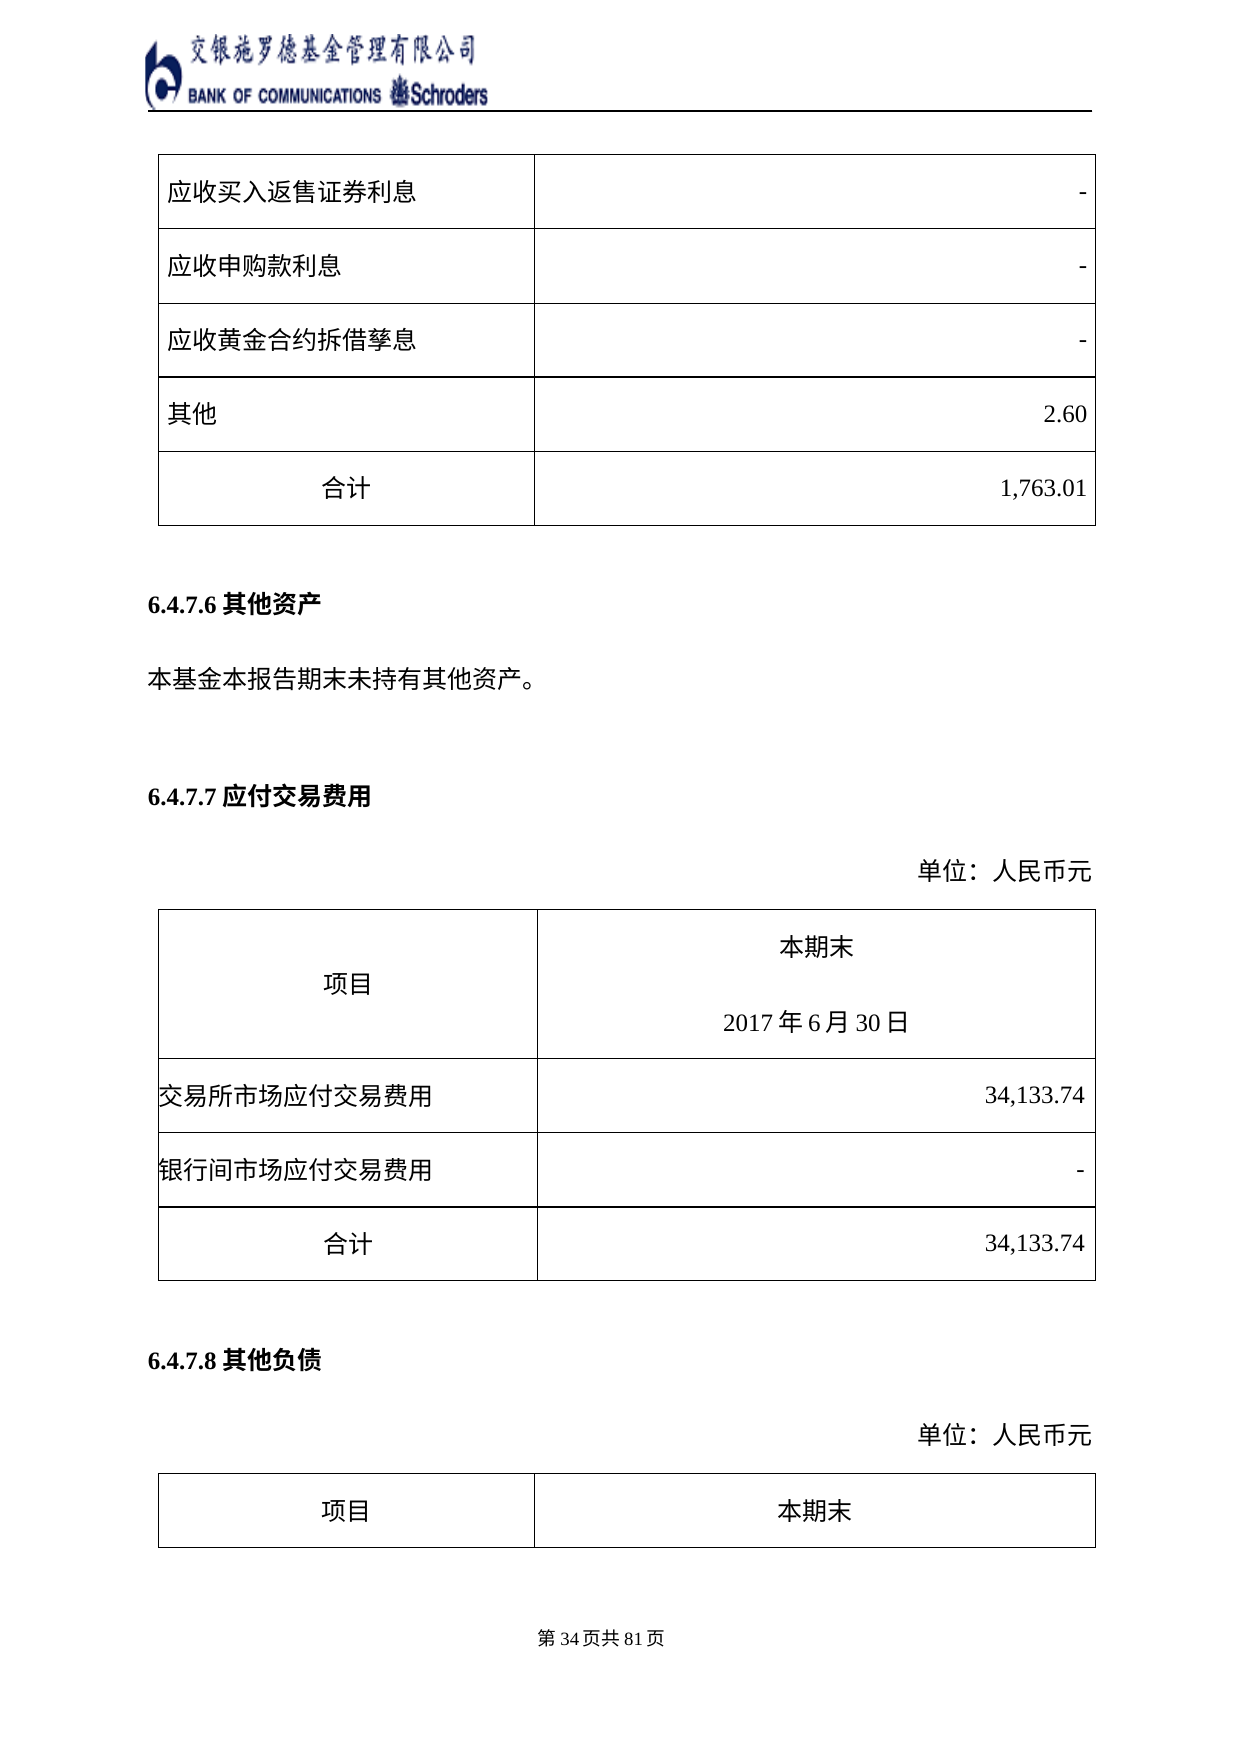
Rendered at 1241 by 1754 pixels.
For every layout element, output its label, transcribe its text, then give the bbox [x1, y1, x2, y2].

text 单位：人民币元 [149, 837, 1092, 902]
table_cell - [538, 1133, 1095, 1206]
text 6.4.7.6 其他资产 [148, 570, 1092, 635]
text 6.4.7.7 应付交易费用 [148, 762, 1092, 827]
table_cell - [535, 229, 1095, 302]
table_cell 34,133.74 [538, 1059, 1095, 1132]
picture [145, 34, 488, 110]
table_cell - [535, 155, 1095, 228]
text 单位：人民币元 [148, 1401, 1092, 1466]
table_header 本期末 2017年6月30日 [535, 1474, 1095, 1547]
table_cell 交易所市场应付交易费用 [159, 1059, 537, 1132]
table_cell - [535, 304, 1095, 376]
table_cell 34,133.74 [538, 1208, 1095, 1280]
table_cell 应收黄金合约拆借孳息 [159, 304, 534, 376]
table_cell 合计 [159, 1208, 537, 1280]
table_cell 1,763.01 [535, 452, 1095, 524]
table_header 本期末 2017年6月30日 [538, 910, 1095, 1058]
table_cell 合计 [159, 452, 534, 524]
text 6.4.7.8 其他负债 [148, 1326, 1092, 1391]
table_cell 银行间市场应付交易费用 [159, 1133, 537, 1206]
table_cell 应收买入返售证券利息 [159, 155, 534, 228]
table_cell 其他 [159, 378, 534, 451]
table_header 项目 [159, 910, 537, 1058]
table_cell 2.60 [535, 378, 1095, 451]
table_cell 应收申购款利息 [159, 229, 534, 302]
table_header 项目 [159, 1474, 534, 1547]
text 本基金本报告期末未持有其他资产。 [148, 645, 1092, 710]
